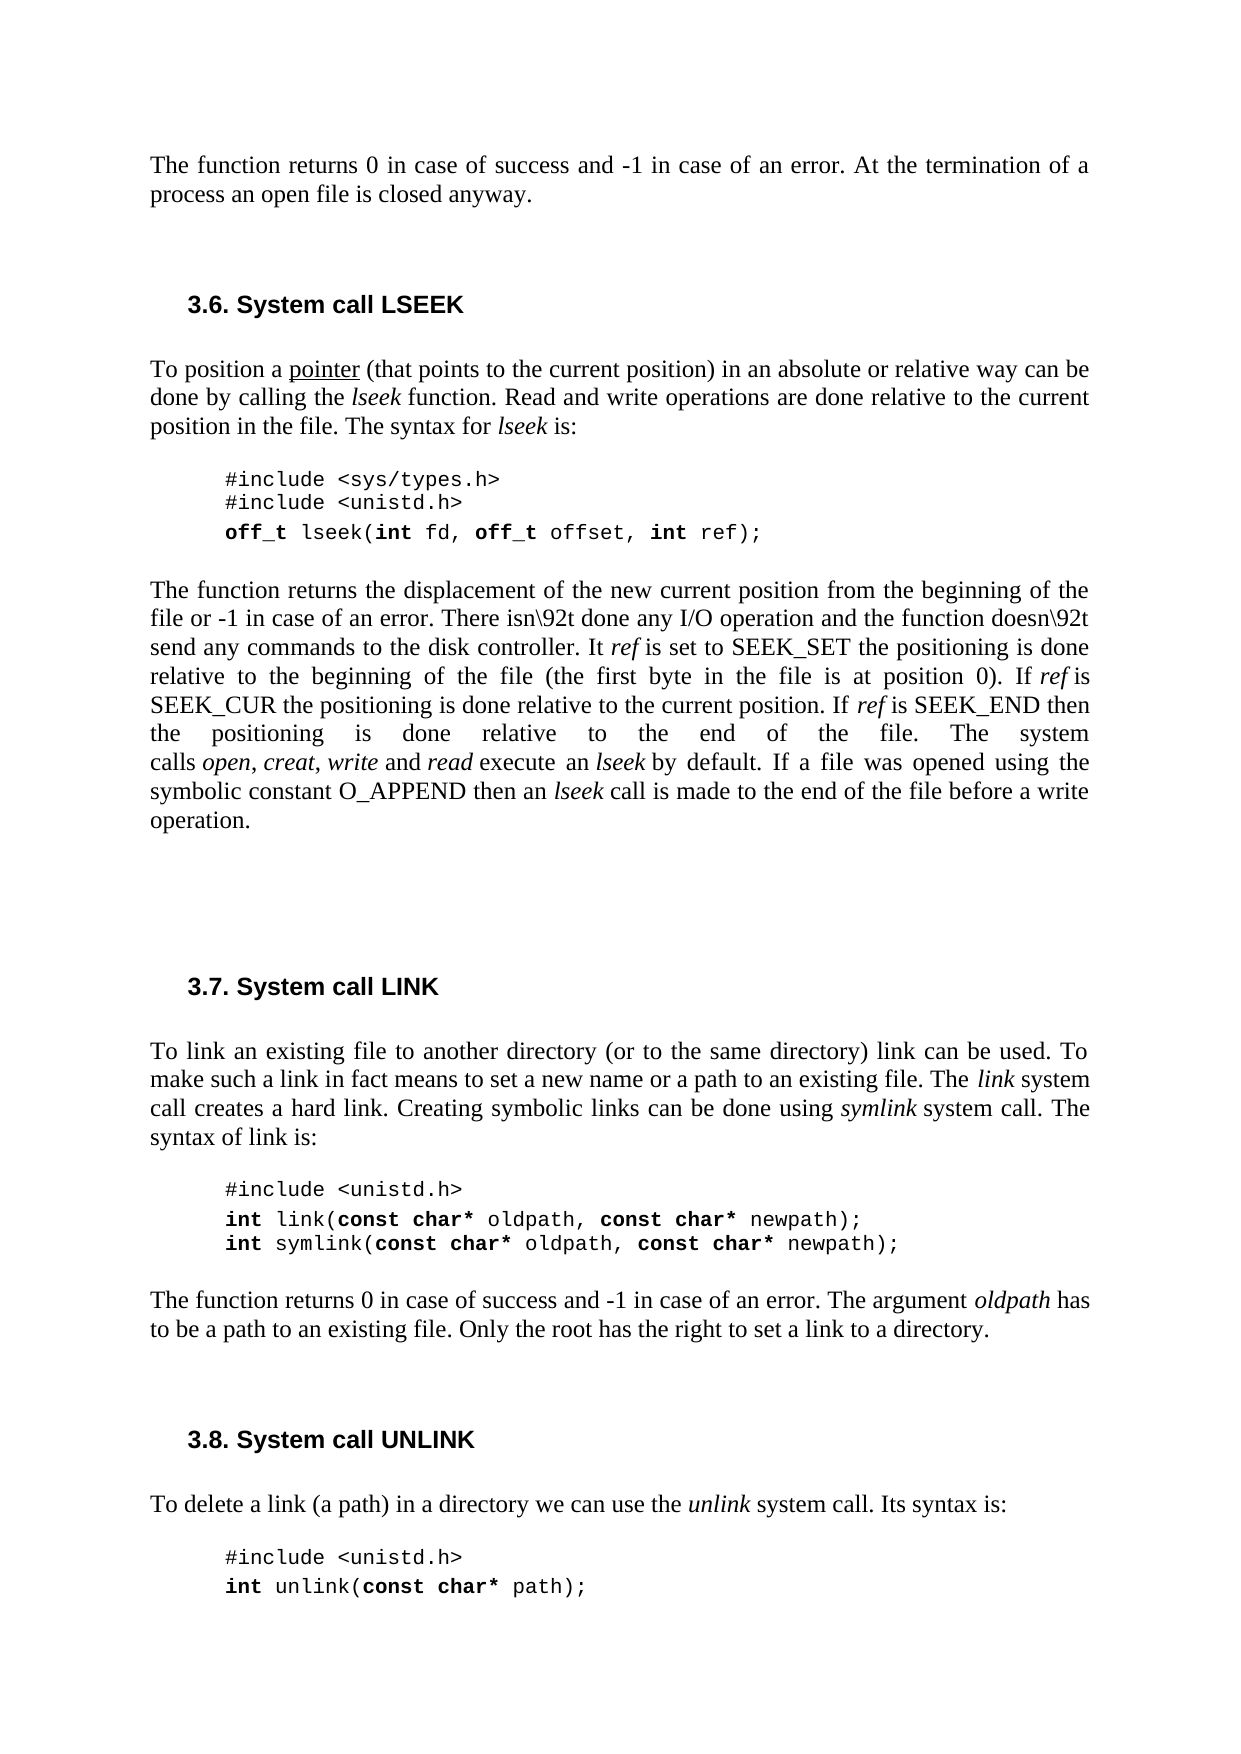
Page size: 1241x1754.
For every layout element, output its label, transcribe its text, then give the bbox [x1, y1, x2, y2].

text #include <unistd.h> [225, 1547, 1090, 1570]
text 3.8. System call UNLINK [187, 1425, 1090, 1454]
text int symlink(const char* oldpath, const char* newpath); [225, 1233, 1090, 1257]
text #include <sys/types.h> [225, 469, 1090, 492]
text #include <unistd.h> [225, 1179, 1090, 1203]
text int unlink(const char* path); [225, 1577, 1090, 1600]
text To link an existing file to another directory (or to the same directory) link can be used. To make such a link in fact means to set a new name or a path to an existing file. The link system call creates a hard link. Creating symbolic links can be done using symlink system call. The syntax of link is: [150, 1036, 1090, 1151]
text The function returns 0 in case of success and -1 in case of an error. At the termination of a process an open file is closed anyway. [150, 150, 1090, 207]
text off_t lseek(int fd, off_t offset, int ref); [150, 522, 1090, 546]
text To position a pointer (that points to the current position) in an absolute or relative way can be done by calling the lseek function. Read and write operations are done relative to the current position in the file. The syntax for lseek is: [150, 354, 1090, 440]
text To delete a link (a path) in a directory we can use the unlink system call. Its syntax is: [150, 1489, 1090, 1518]
text The function returns 0 in case of success and -1 in case of an error. The argument oldpath has to be a path to an existing file. Only the root has the right to set a link to a directory. [150, 1285, 1090, 1343]
text The function returns the displacement of the new current position from the beginning of the file or -1 in case of an error. There isn\92t done any I/O operation and the function doesn\92t send any commands to the disk controller. It ref is set to SEEK_SET the positioning is done relative to the beginning of the file (the first byte in the file is at position 0). If ref is SEEK_CUR the positioning is done relative to the current position. If ref is SEEK_END then the positioning is done relative to the end of the file. The system calls open, creat, write and read execute an lseek by default. If a file was opened using the symbolic constant O_APPEND then an lseek call is made to the end of the file before a write operation. [150, 575, 1090, 833]
text 3.6. System call LSEEK [187, 290, 1090, 319]
text int link(const char* oldpath, const char* newpath); [225, 1209, 1090, 1233]
text #include <unistd.h> [225, 492, 1090, 516]
text 3.7. System call LINK [187, 972, 1090, 1001]
